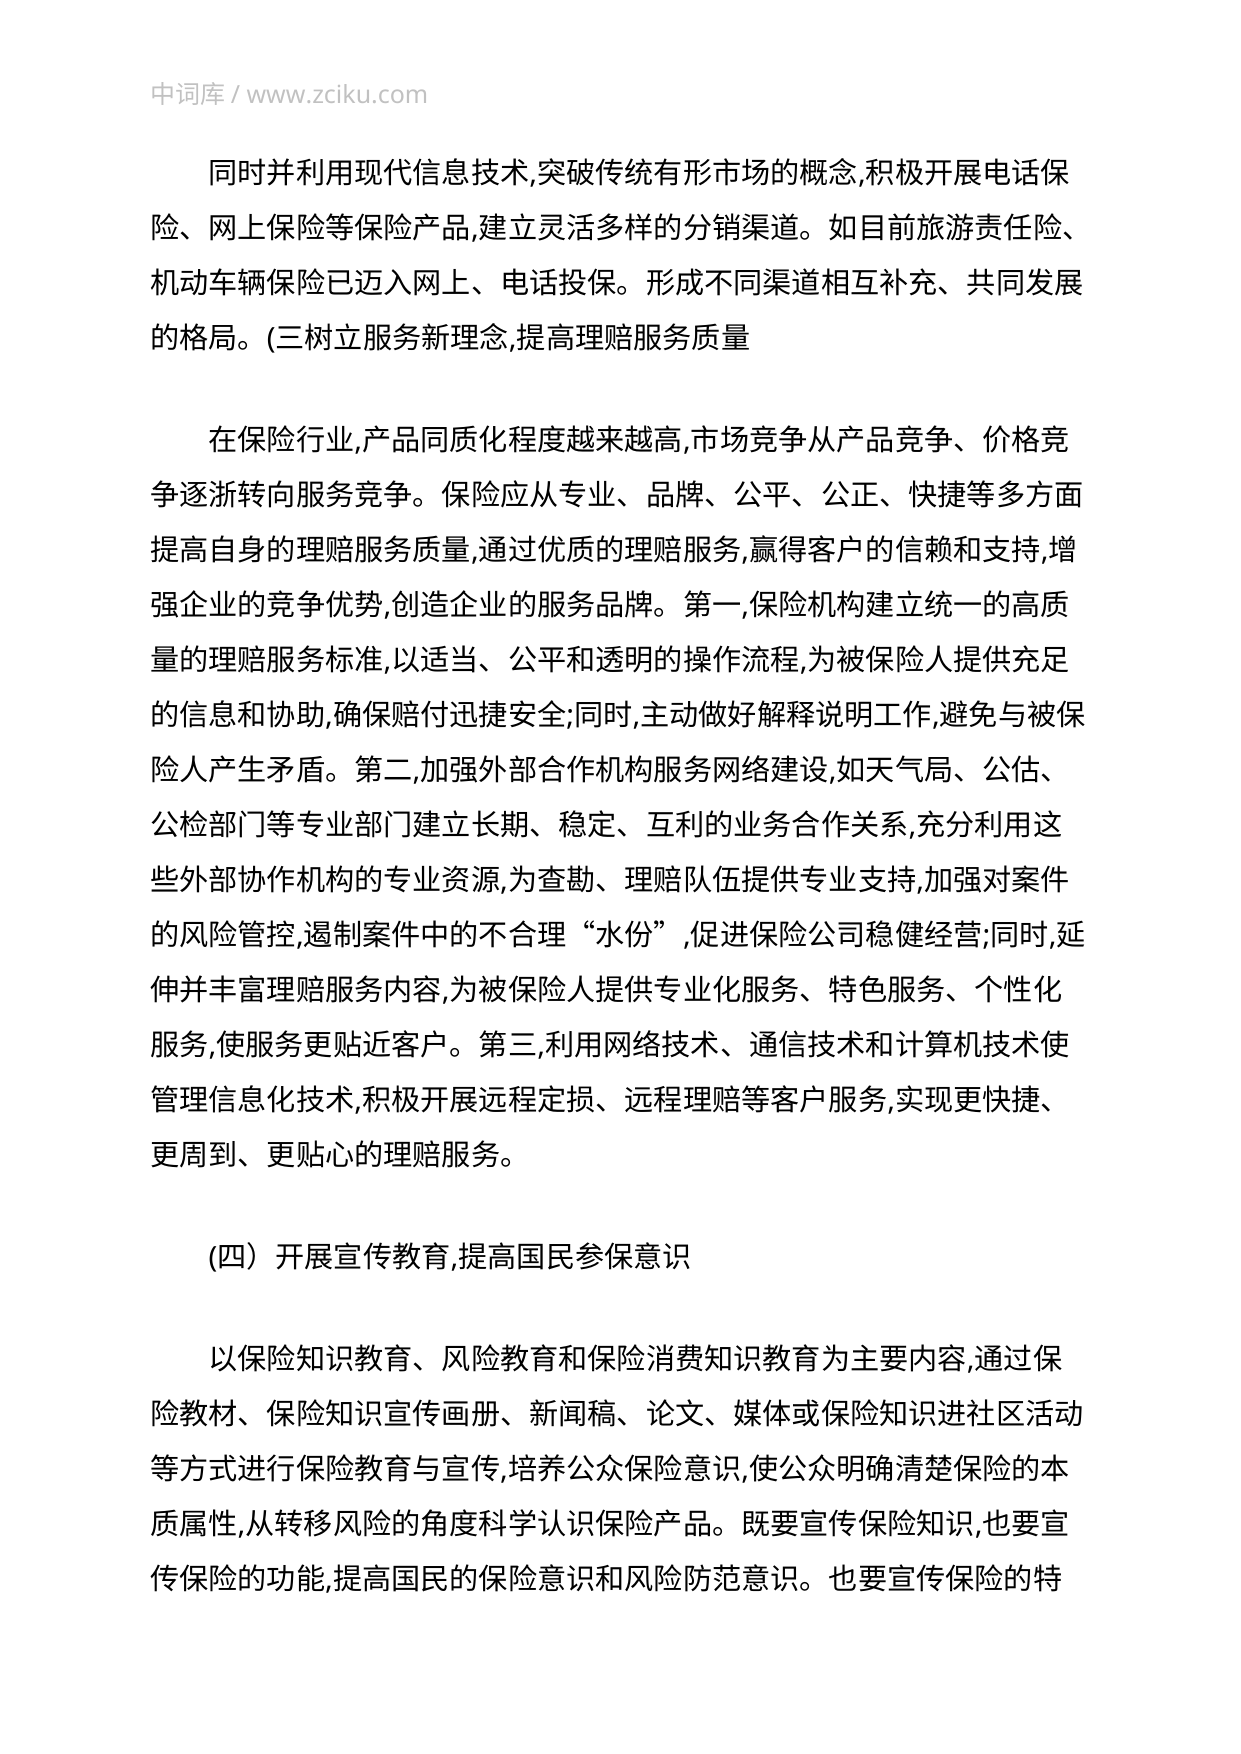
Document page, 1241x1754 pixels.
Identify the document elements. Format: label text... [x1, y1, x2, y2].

text (四）开展宣传教育,提高国民参保意识 [150, 1233, 1090, 1276]
text 在保险行业,产品同质化程度越来越高,市场竞争从产品竞争、价格竞争逐浙转向服务竞争。保险应从专业、品牌、公平、公正、快捷等多方面提高自身的理赔服务质量,通过优质的理赔服务,赢得客户的信赖和支持,增强企业的竞争优势,创造企业的服务品牌。第一,保险机构建立统一的高质量的理赔服务标准,以适当、公平和透明的操作流程,为被保险人提供充足的信息和协助,确保赔付迅捷安全;同时,主动做好解释说明工作,避免与被保险人产生矛盾。第二,加强外部合作机构服务网络建设,如天气局、公估、公检部门等专业部门建立长期、稳定、互利的业务合作关系,充分利用这些外部协作机构的专业资源,为查勘、理赔队伍提供专业支持,加强对案件的风险管控,遏制案件中的不合理“水份”,促进保险公司稳健经营;同时,延伸并丰富理赔服务内容,为被保险人提供专业化服务、特色服务、个性化服务,使服务更贴近客户。第三,利用网络技术、通信技术和计算机技术使管理信息化技术,积极开展远程定损、远程理赔等客户服务,实现更快捷、更周到、更贴心的理赔服务。 [150, 417, 1090, 1174]
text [150, 1336, 1090, 1598]
text 同时并利用现代信息技术,突破传统有形市场的概念,积极开展电话保险、网上保险等保险产品,建立灵活多样的分销渠道。如目前旅游责任险、机动车辆保险已迈入网上、电话投保。形成不同渠道相互补充、共同发展的格局。(三树立服务新理念,提高理赔服务质量 [150, 150, 1090, 357]
